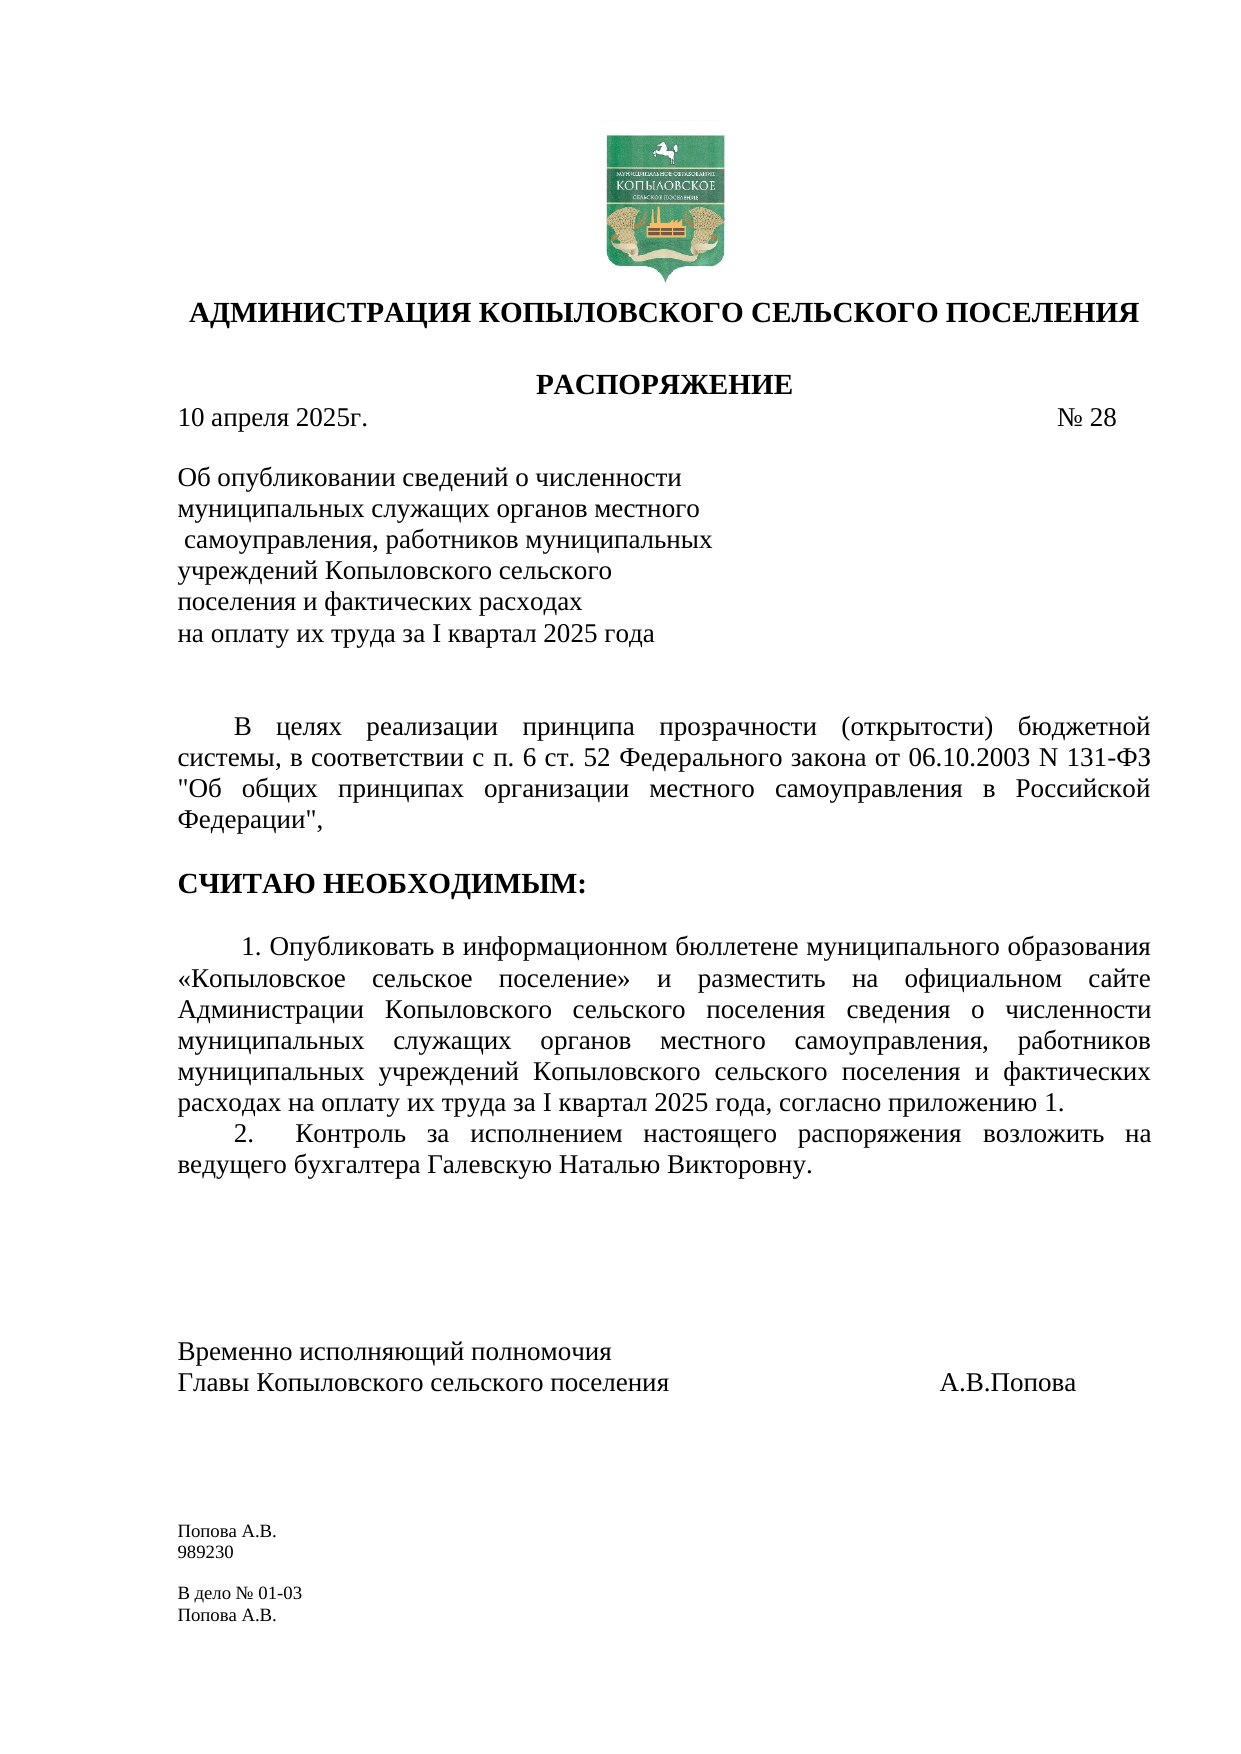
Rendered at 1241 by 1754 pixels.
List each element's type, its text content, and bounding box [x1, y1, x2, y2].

text Попова А.В. [177, 1604, 1152, 1625]
title Об опубликовании сведений о численности [177, 461, 1152, 492]
picture [600, 118, 729, 296]
text 10 апреля 2025г. № 28 [177, 401, 1152, 432]
text Временно исполняющий полномочия [177, 1335, 1152, 1367]
text 1. Опубликовать в информационном бюллетене муниципального образования «Копыловское сельское поселение» и разместить на официальном сайте Администрации Копыловского сельского поселения сведения о численности муниципальных служащих органов местного самоуправления, работников муниципальных учреждений Копыловского сельского поселения и фактических расходах на оплату их труда за I квартал 2025 года, согласно приложению 1. [177, 931, 1152, 1117]
text Главы Копыловского сельского поселения А.В.Попова [177, 1367, 1152, 1398]
title поселения и фактических расходах [177, 586, 1152, 617]
text СЧИТАЮ НЕОБХОДИМЫМ: [177, 866, 1152, 899]
title самоуправления, работников муниципальных [177, 523, 1152, 554]
text 989230 [177, 1541, 1152, 1563]
text Попова А.В. [177, 1520, 1152, 1541]
title учреждений Копыловского сельского [177, 554, 1152, 586]
text В целях реализации принципа прозрачности (открытости) бюджетной системы, в соответствии с п. 6 ст. 52 Федерального закона от 06.10.2003 N 131-ФЗ "Об общих принципах организации местного самоуправления в Российской Федерации", [177, 710, 1152, 835]
title муниципальных служащих органов местного [177, 492, 1152, 523]
text В дело № 01-03 [177, 1582, 1152, 1604]
text АДМИНИСТРАЦИЯ КОПЫЛОВСКОГО СЕЛЬСКОГО ПОСЕЛЕНИЯ [177, 296, 1152, 329]
text 2. Контроль за исполнением настоящего распоряжения возложить на ведущего бухгалтера Галевскую Наталью Викторовну. [177, 1117, 1152, 1180]
title на оплату их труда за I квартал 2025 года [177, 617, 1152, 648]
text РАСПОРЯЖЕНИЕ [177, 367, 1152, 401]
